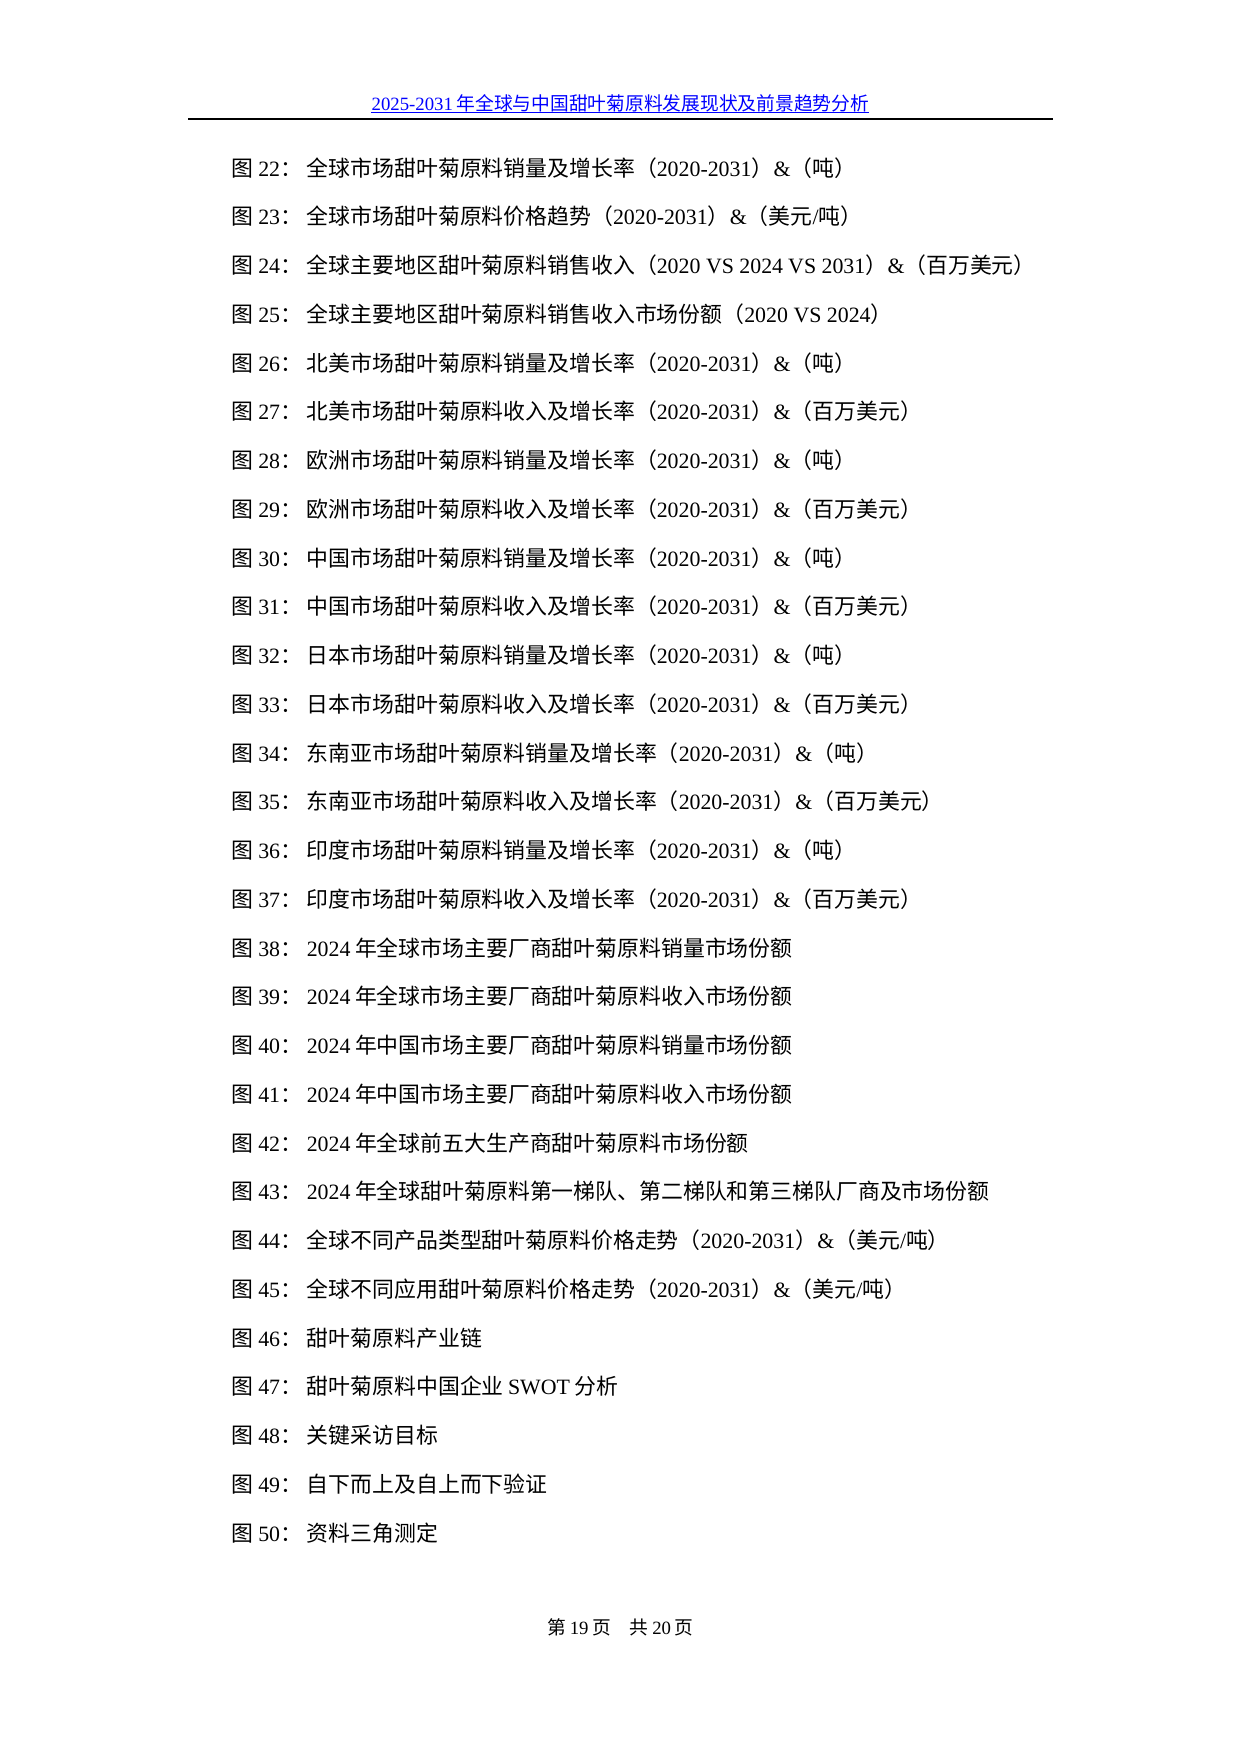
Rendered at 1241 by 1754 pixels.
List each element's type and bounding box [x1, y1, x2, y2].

text [187, 150, 1053, 1548]
